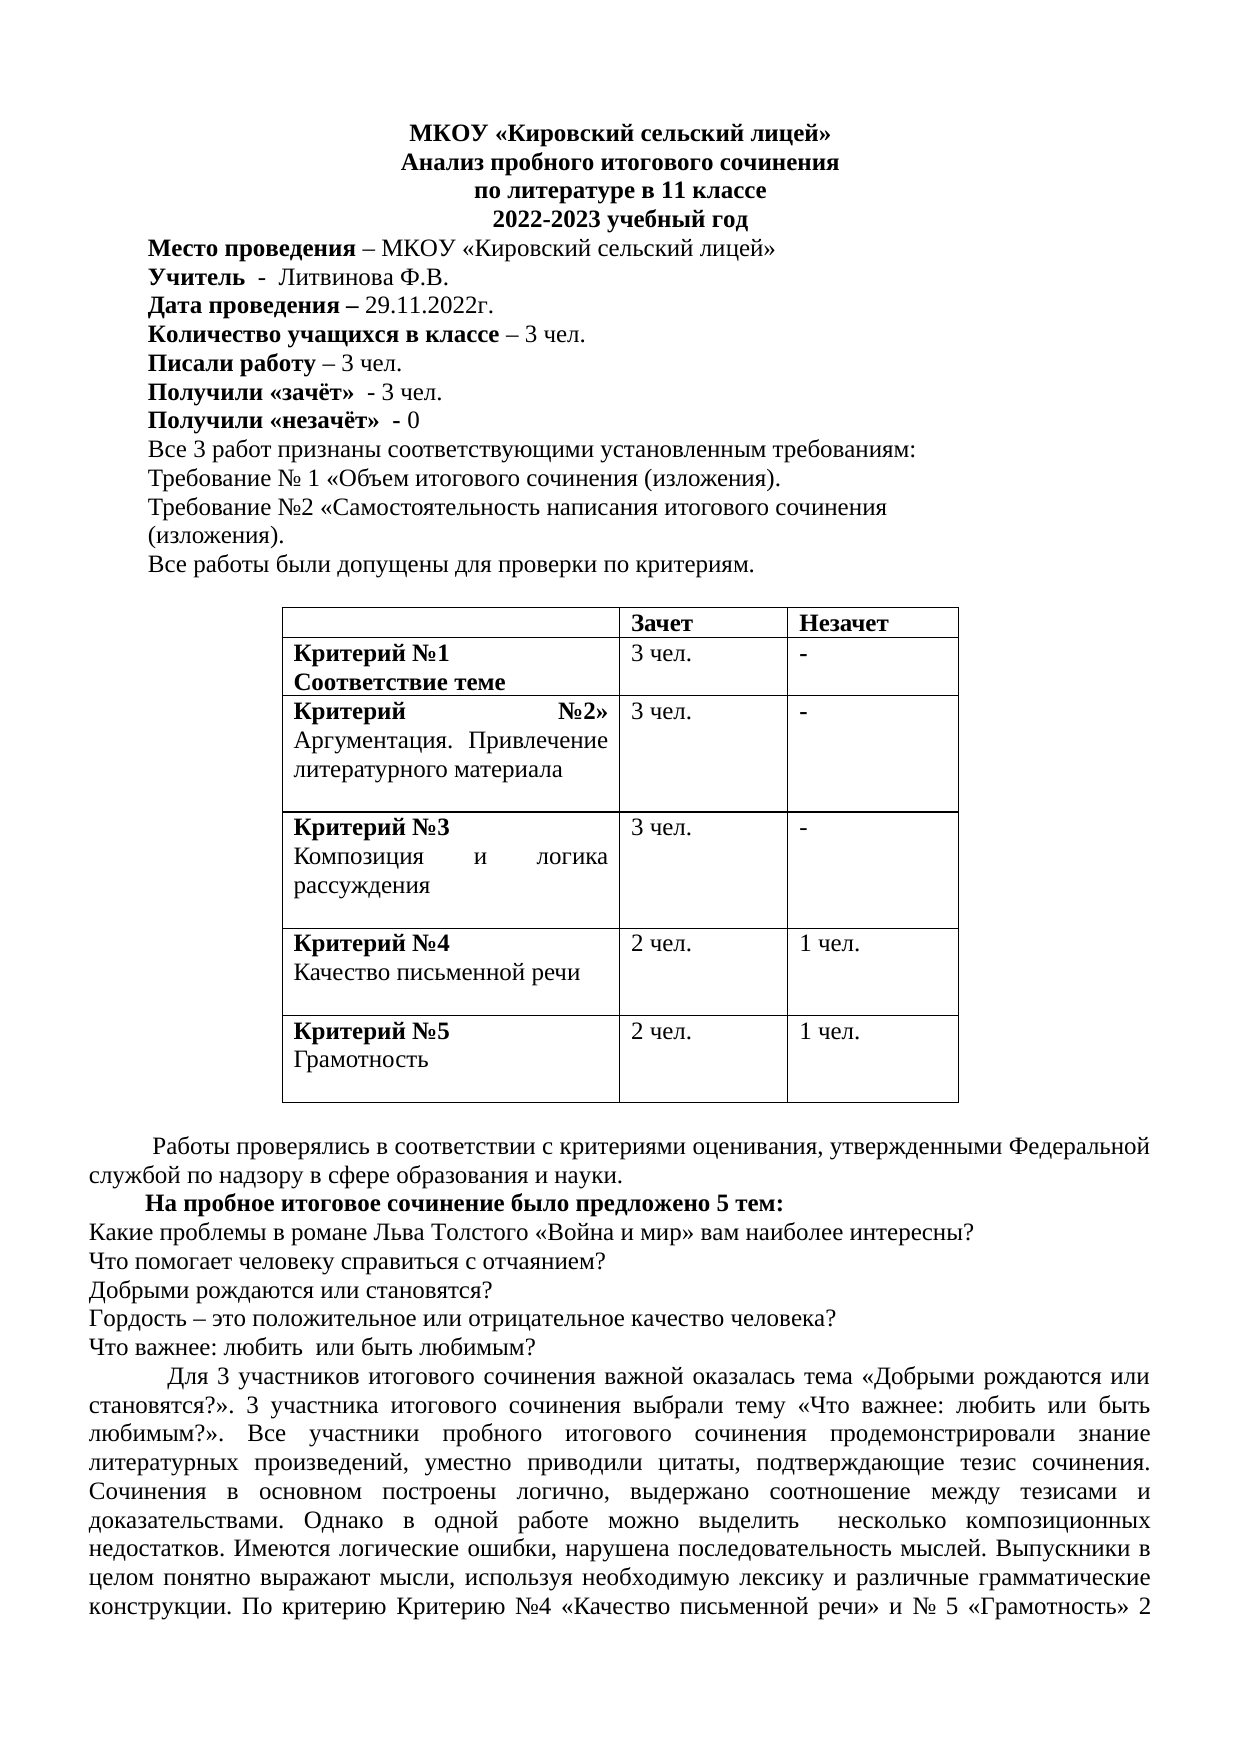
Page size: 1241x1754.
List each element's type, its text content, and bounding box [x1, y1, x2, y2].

text Писали работу – 3 чел. [89, 348, 1152, 377]
table_header [283, 608, 619, 637]
text Какие проблемы в романе Льва Толстого «Война и мир» вам наиболее интересны? [89, 1217, 1152, 1246]
table_cell 3 чел. [620, 813, 787, 927]
text Все 3 работ признаны соответствующими установленным требованиям: [89, 434, 1152, 463]
table_cell Критерий №4 Качество письменной речи [283, 929, 619, 1015]
text Все работы были допущены для проверки по критериям. [89, 549, 1152, 578]
text Анализ пробного итогового сочинения [89, 147, 1152, 176]
text Что важнее: любить или быть любимым? [89, 1332, 1152, 1361]
table_cell 2 чел. [620, 1016, 787, 1102]
text Учитель - Литвинова Ф.В. [89, 262, 1152, 291]
table_cell 1 чел. [788, 1016, 958, 1102]
table_header Зачет [620, 608, 787, 637]
text (изложения). [89, 521, 1152, 549]
table_cell 3 чел. [620, 638, 787, 695]
table_cell Критерий №3 Композиция и логика рассуждения [283, 813, 619, 927]
table_header Незачет [788, 608, 958, 637]
table_cell - [788, 638, 958, 695]
table_cell 1 чел. [788, 929, 958, 1015]
table_cell Критерий №5 Грамотность [283, 1016, 619, 1102]
text Дата проведения – 29.11.2022г. [89, 291, 1152, 319]
text по литературе в 11 классе [89, 176, 1152, 204]
table_cell Критерий №1 Соответствие теме [283, 638, 619, 695]
table_cell - [788, 813, 958, 927]
text Работы проверялись в соответствии с критериями оценивания, утвержденными Федеральной службой по надзору в сфере образования и науки. [89, 1131, 1152, 1188]
table_cell Критерий №2» Аргументация. Привлечение литературного материала [283, 696, 619, 811]
table_cell - [788, 696, 958, 811]
text Что помогает человеку справиться с отчаянием? [89, 1246, 1152, 1275]
text 2022-2023 учебный год [89, 204, 1152, 233]
text Получили «зачёт» - 3 чел. [89, 377, 1152, 406]
text Требование № 1 «Объем итогового сочинения (изложения). [89, 463, 1152, 492]
text Количество учащихся в классе – 3 чел. [89, 319, 1152, 348]
text Гордость – это положительное или отрицательное качество человека? [89, 1303, 1152, 1332]
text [89, 1361, 1152, 1620]
table_cell 2 чел. [620, 929, 787, 1015]
text На пробное итоговое сочинение было предложено 5 тем: [89, 1188, 1152, 1217]
text Требование №2 «Самостоятельность написания итогового сочинения [89, 492, 1152, 521]
text Получили «незачёт» - 0 [89, 406, 1152, 434]
text Добрыми рождаются или становятся? [89, 1275, 1152, 1303]
table_cell 3 чел. [620, 696, 787, 811]
text МКОУ «Кировский сельский лицей» [89, 118, 1152, 147]
text Место проведения – МКОУ «Кировский сельский лицей» [89, 233, 1152, 262]
